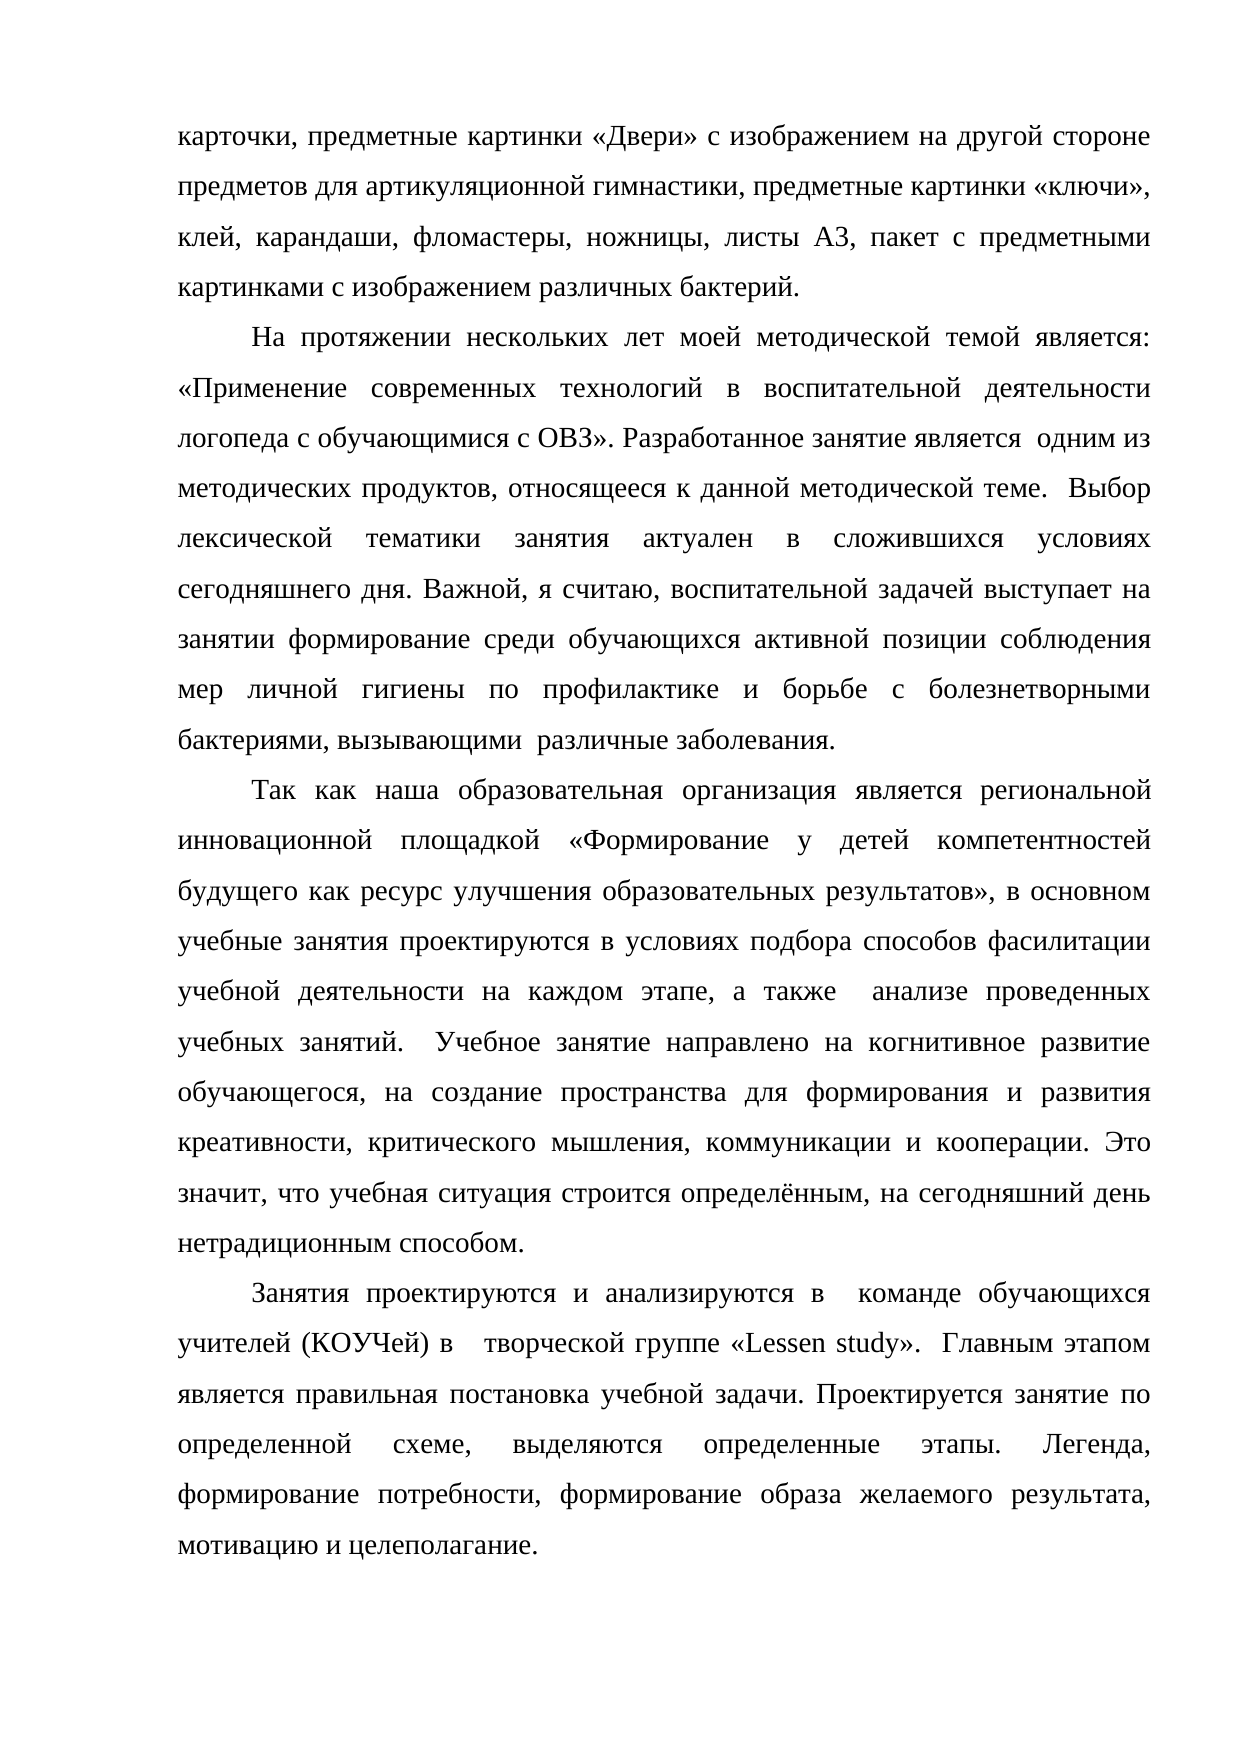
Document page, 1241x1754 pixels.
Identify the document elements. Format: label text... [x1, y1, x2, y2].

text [177, 118, 1152, 303]
text Занятия проектируются и анализируются в команде обучающихся учителей (КОУЧей) в творческой группе «Lessen study». Главным этапом является правильная постановка учебной задачи. Проектируется занятие по определенной схеме, выделяются определенные этапы. Легенда, формирование потребности, формирование образа желаемого результата, мотивацию и целеполагание. [177, 1275, 1152, 1560]
text Так как наша образовательная организация является региональной инновационной площадкой «Формирование у детей компетентностей будущего как ресурс улучшения образовательных результатов», в основном учебные занятия проектируются в условиях подбора способов фасилитации учебной деятельности на каждом этапе, а также анализе проведенных учебных занятий. Учебное занятие направлено на когнитивное развитие обучающегося, на создание пространства для формирования и развития креативности, критического мышления, коммуникации и кооперации. Это значит, что учебная ситуация строится определённым, на сегодняшний день нетрадиционным способом. [177, 772, 1152, 1258]
text На протяжении нескольких лет моей методической темой является: «Применение современных технологий в воспитательной деятельности логопеда с обучающимися с ОВЗ». Разработанное занятие является одним из методических продуктов, относящееся к данной методической теме. Выбор лексической тематики занятия актуален в сложившихся условиях сегодняшнего дня. Важной, я считаю, воспитательной задачей выступает на занятии формирование среди обучающихся активной позиции соблюдения мер личной гигиены по профилактике и борьбе с болезнетворными бактериями, вызывающими различные заболевания. [177, 319, 1152, 755]
